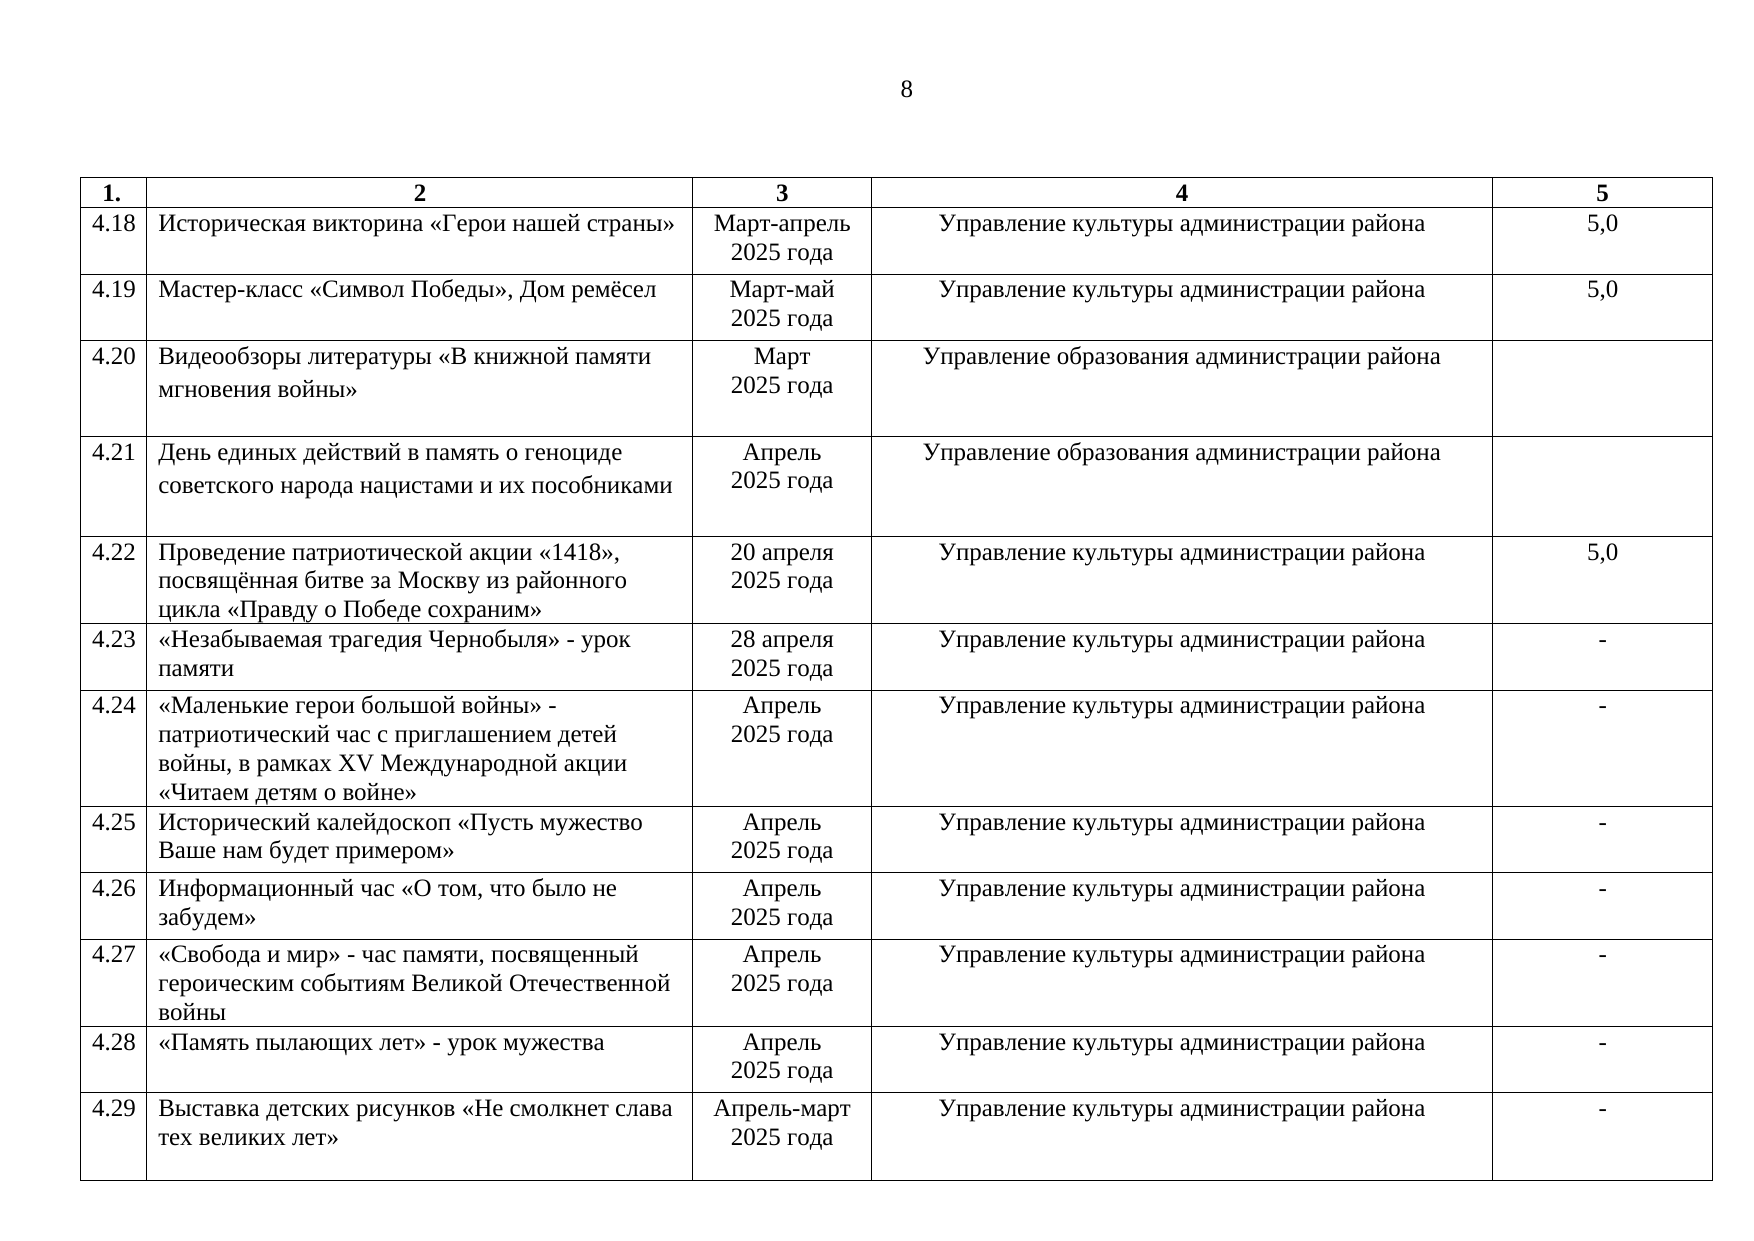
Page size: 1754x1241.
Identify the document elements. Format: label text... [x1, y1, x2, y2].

table_cell [1493, 437, 1712, 536]
table_cell Проведение патриотической акции «1418», посвящённая битве за Москву из районного цикла «Правду о Победе сохраним» [147, 537, 692, 623]
table_cell «Маленькие герои большой войны» - патриотический час с приглашением детей войны, в рамках XV Международной акции «Читаем детям о войне» [147, 691, 692, 806]
table_cell 5,0 [1493, 537, 1712, 623]
table_cell Апрель-март 2025 года [693, 1093, 871, 1179]
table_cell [872, 1027, 1492, 1092]
table_cell 4.27 [81, 940, 146, 1026]
table_cell Управление образования администрации района [872, 437, 1492, 536]
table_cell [872, 1093, 1492, 1179]
table_cell [1493, 341, 1712, 436]
table_cell 5,0 [1493, 275, 1712, 340]
table_cell 4.19 [81, 275, 146, 340]
table_cell Март 2025 года [693, 341, 871, 436]
table_header 4 [872, 178, 1492, 207]
table_cell Апрель 2025 года [693, 1027, 871, 1092]
table_cell 4.28 [81, 1027, 146, 1092]
table_cell - [1493, 1093, 1712, 1179]
table_cell Март-май 2025 года [693, 275, 871, 340]
table_cell Выставка детских рисунков «Не смолкнет слава тех великих лет» [147, 1093, 692, 1179]
table_cell Видеообзоры литературы «В книжной памяти мгновения войны» [147, 341, 692, 436]
table_cell 5,0 [1493, 208, 1712, 273]
table_cell Управление культуры администрации района [872, 691, 1492, 806]
table_cell 4.18 [81, 208, 146, 273]
table_cell 28 апреля 2025 года [693, 624, 871, 689]
table_cell - [1493, 807, 1712, 872]
table_cell Управление культуры администрации района [872, 537, 1492, 623]
table_cell «Память пылающих лет» - урок мужества [147, 1027, 692, 1092]
table_cell Управление культуры администрации района [872, 940, 1492, 1026]
table_cell Март-апрель 2025 года [693, 208, 871, 273]
table_cell Управление культуры администрации района [872, 807, 1492, 872]
table_header 3 [693, 178, 871, 207]
table_cell 4.25 [81, 807, 146, 872]
table_cell Управление культуры администрации района [872, 873, 1492, 938]
table_cell Историческая викторина «Герои нашей страны» [147, 208, 692, 273]
table_header 2 [147, 178, 692, 207]
table_cell 4.29 [81, 1093, 146, 1179]
table_cell 20 апреля 2025 года [693, 537, 871, 623]
table_cell День единых действий в память о геноциде советского народа нацистами и их пособниками [147, 437, 692, 536]
table_cell Апрель 2025 года [693, 940, 871, 1026]
table_cell «Свобода и мир» - час памяти, посвященный героическим событиям Великой Отечественной войны [147, 940, 692, 1026]
table_cell Мастер-класс «Символ Победы», Дом ремёсел [147, 275, 692, 340]
table_cell 4.26 [81, 873, 146, 938]
table_cell - [1493, 691, 1712, 806]
table_cell Апрель 2025 года [693, 691, 871, 806]
table_cell Исторический калейдоскоп «Пусть мужество Ваше нам будет примером» [147, 807, 692, 872]
table_cell Управление культуры администрации района [872, 275, 1492, 340]
table_cell 4.20 [81, 341, 146, 436]
table_cell Апрель 2025 года [693, 807, 871, 872]
table_header [81, 178, 146, 207]
table_cell 4.24 [81, 691, 146, 806]
table_cell Управление культуры администрации района [872, 624, 1492, 689]
table_cell Апрель 2025 года [693, 437, 871, 536]
table_cell Управление образования администрации района [872, 341, 1492, 436]
table_cell Управление культуры администрации района [872, 208, 1492, 273]
table_cell Информационный час «О том, что было не забудем» [147, 873, 692, 938]
table_cell «Незабываемая трагедия Чернобыля» - урок памяти [147, 624, 692, 689]
table_cell 4.22 [81, 537, 146, 623]
table_cell 4.21 [81, 437, 146, 536]
table_cell - [1493, 940, 1712, 1026]
table_header 5 [1493, 178, 1712, 207]
table_cell 4.23 [81, 624, 146, 689]
table_cell - [1493, 873, 1712, 938]
table_cell - [1493, 624, 1712, 689]
table_cell - [1493, 1027, 1712, 1092]
table_cell Апрель 2025 года [693, 873, 871, 938]
